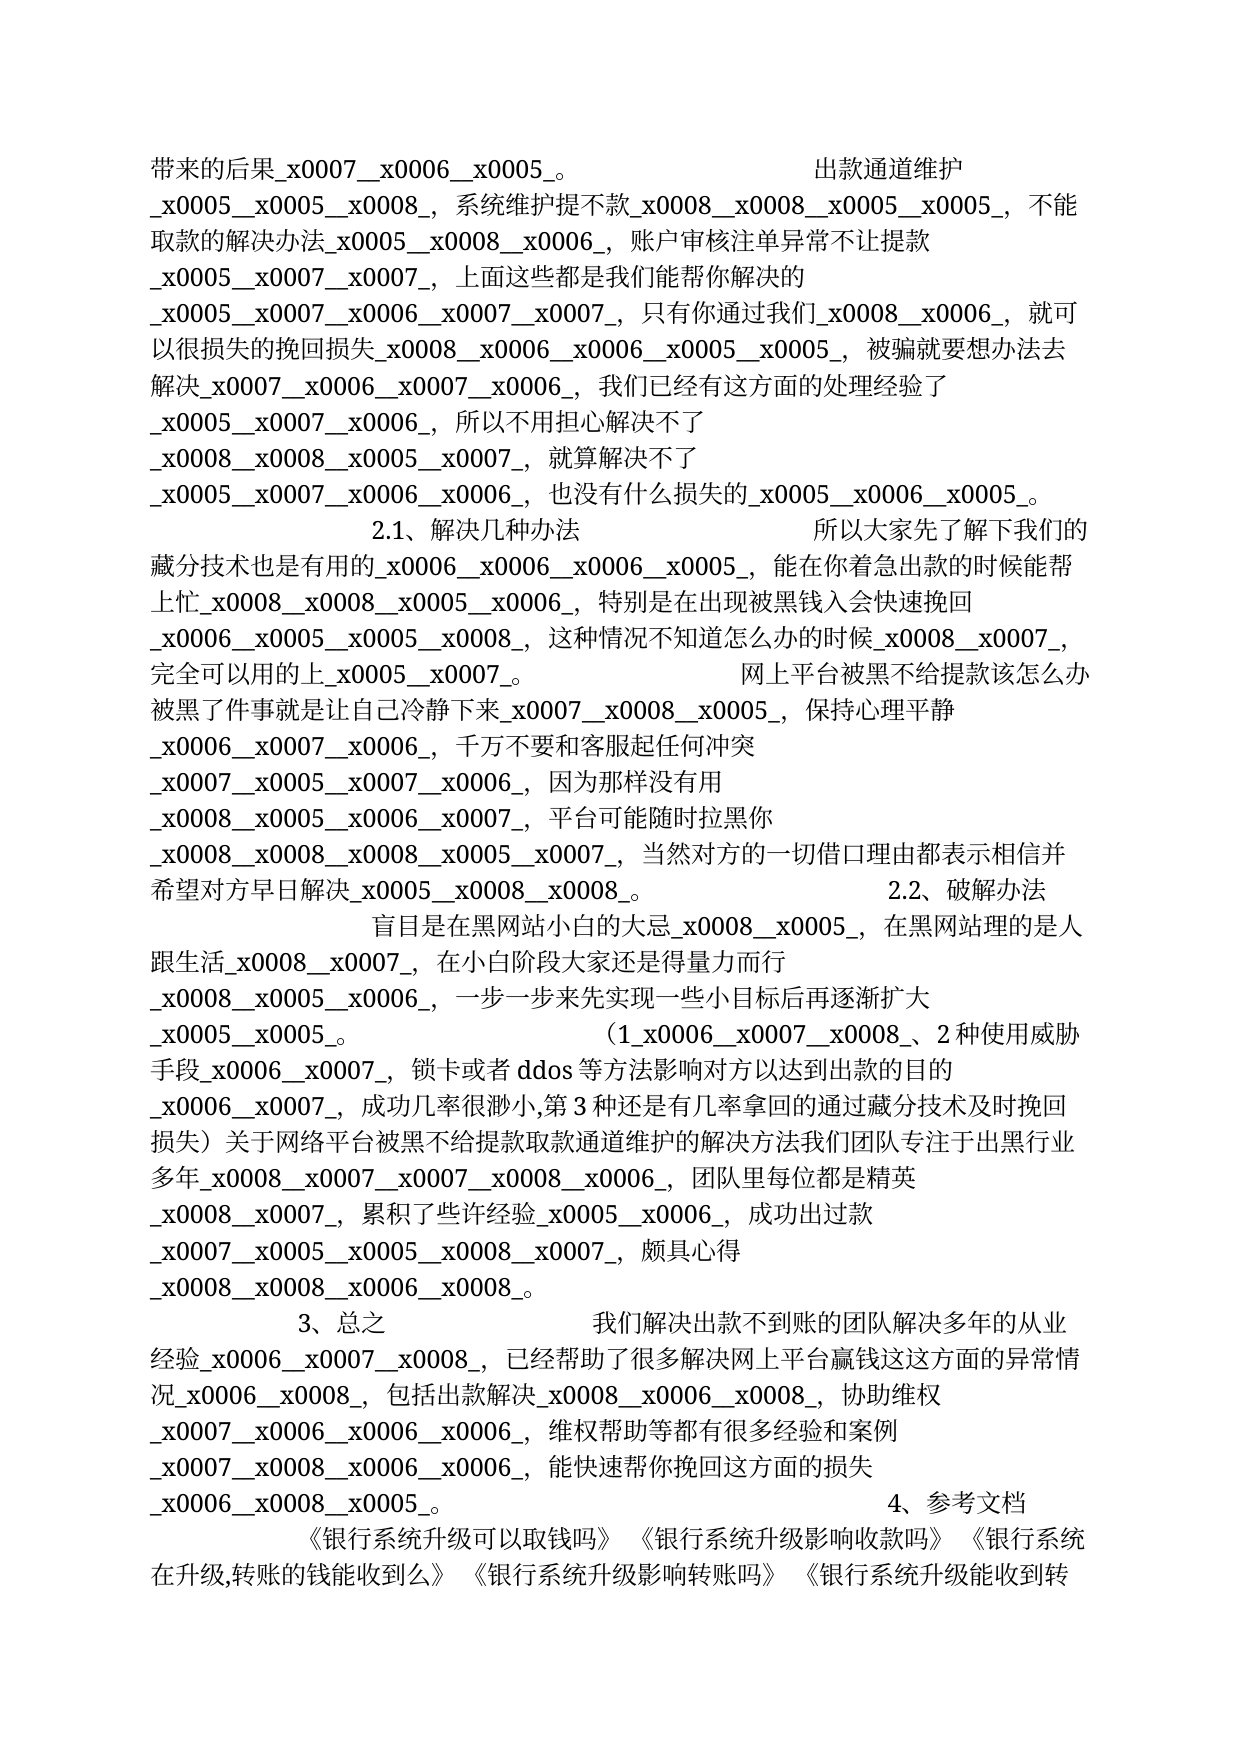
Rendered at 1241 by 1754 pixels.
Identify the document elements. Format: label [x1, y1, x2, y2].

text [150, 150, 1090, 1592]
